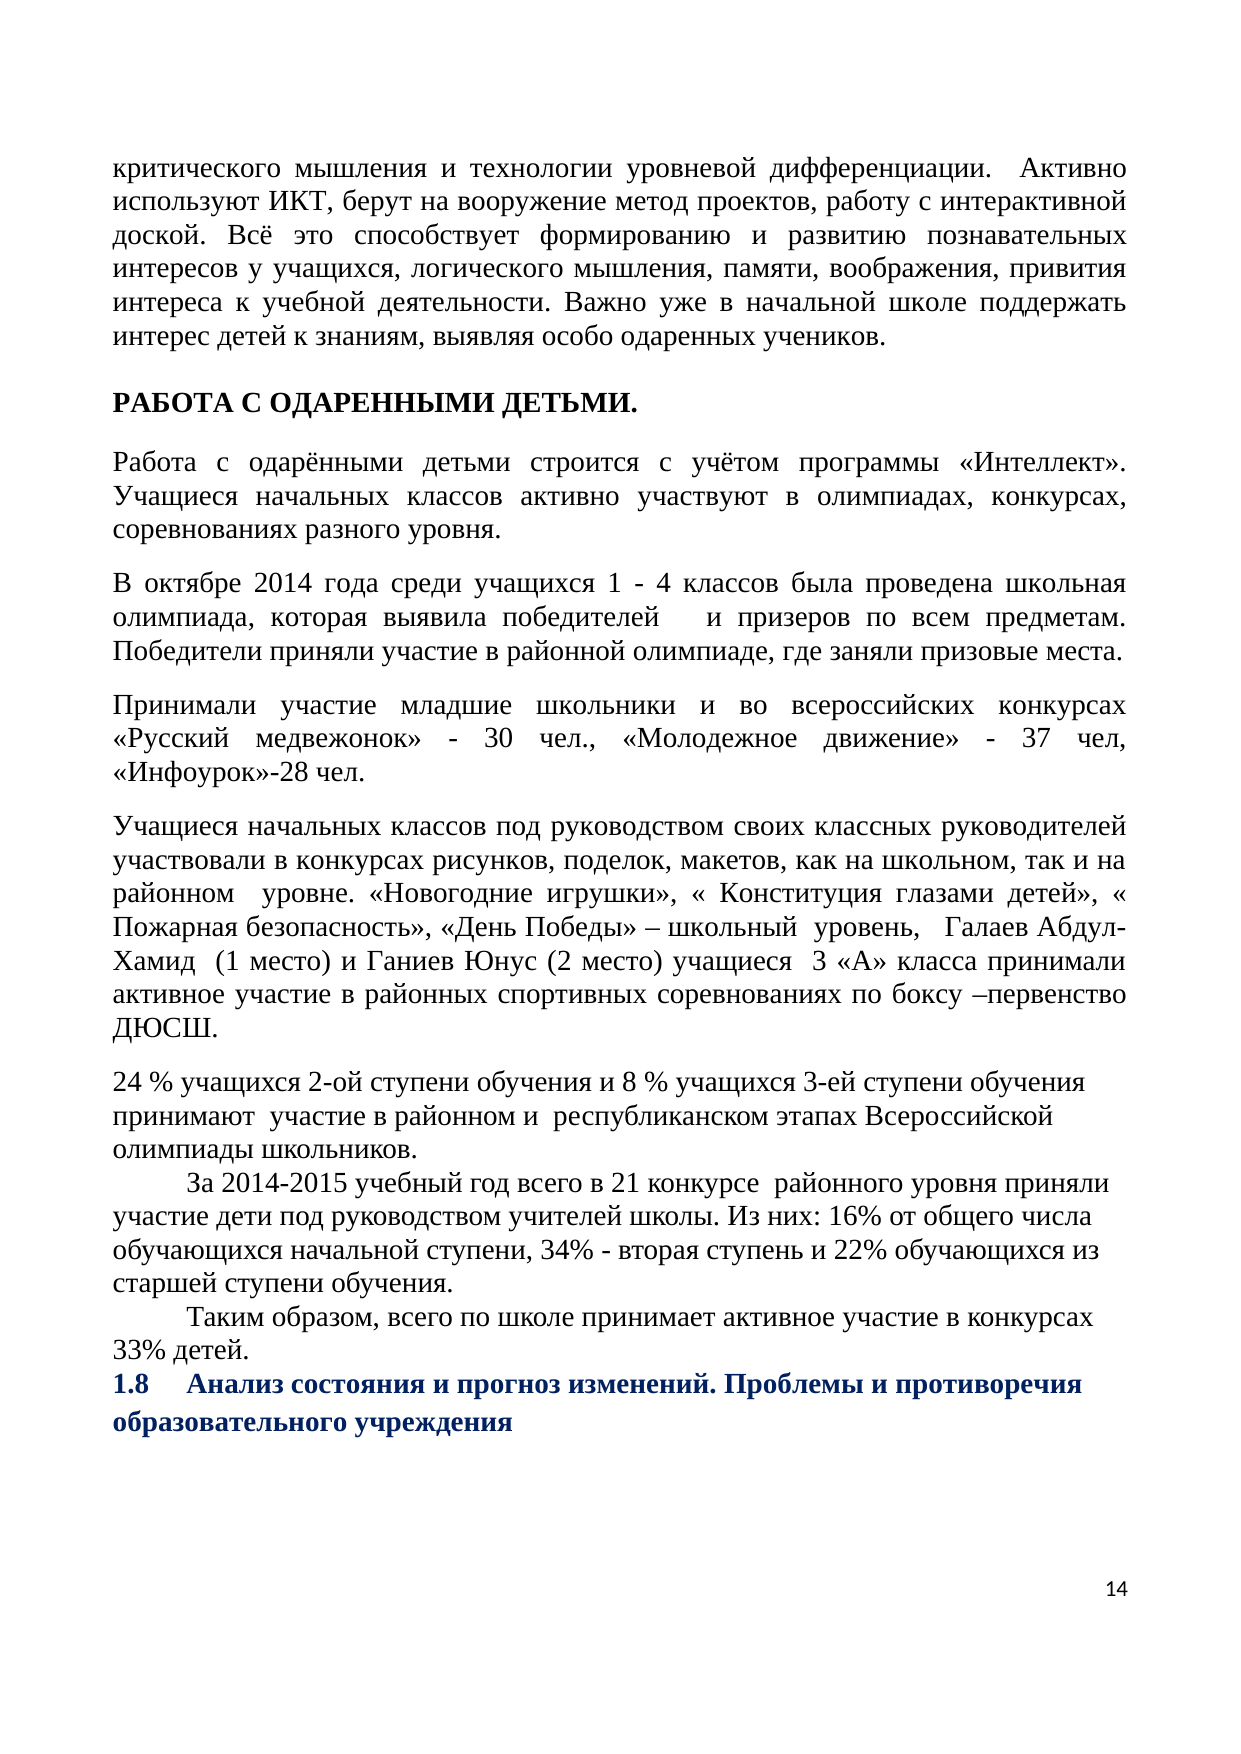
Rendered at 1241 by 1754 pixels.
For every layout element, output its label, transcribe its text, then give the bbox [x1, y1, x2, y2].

text Работа с одарёнными детьми строится с учётом программы «Интеллект». Учащиеся начальных классов активно участвуют в олимпиадах, конкурсах, соревнованиях разного уровня. [112, 444, 1128, 545]
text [112, 150, 1128, 351]
text Принимали участие младшие школьники и во всероссийских конкурсах «Русский медвежонок» - 30 чел., «Молодежное движение» - 37 чел, «Инфоурок»-28 чел. [112, 687, 1128, 788]
text 24 % учащихся 2-ой ступени обучения и 8 % учащихся 3-ей ступени обучения принимают участие в районном и республиканском этапах Всероссийской олимпиады школьников. [112, 1064, 1128, 1165]
text Работа с одаренными детьми. [112, 385, 1128, 418]
text За 2014-2015 учебный год всего в 21 конкурсе районного уровня приняли участие дети под руководством учителей школы. Из них: 16% от общего числа обучающихся начальной ступени, 34% - вторая ступень и 22% обучающихся из старшей ступени обучения. [112, 1165, 1128, 1299]
text В октябре 2014 года среди учащихся 1 - 4 классов была проведена школьная олимпиада, которая выявила победителей и призеров по всем предметам. Победители приняли участие в районной олимпиаде, где заняли призовые места. [112, 566, 1128, 666]
text Учащиеся начальных классов под руководством своих классных руководителей участвовали в конкурсах рисунков, поделок, макетов, как на школьном, так и на районном уровне. «Новогодние игрушки», « Конституция глазами детей», « Пожарная безопасность», «День Победы» – школьный уровень, Галаев Абдул-Хамид (1 место) и Ганиев Юнус (2 место) учащиеся 3 «А» класса принимали активное участие в районных спортивных соревнованиях по боксу –первенство ДЮСШ. [112, 808, 1128, 1043]
text 1.8 Анализ состояния и прогноз изменений. Проблемы и противоречия образовательного учреждения [112, 1366, 1128, 1438]
text Таким образом, всего по школе принимает активное участие в конкурсах 33% детей. [112, 1299, 1128, 1366]
